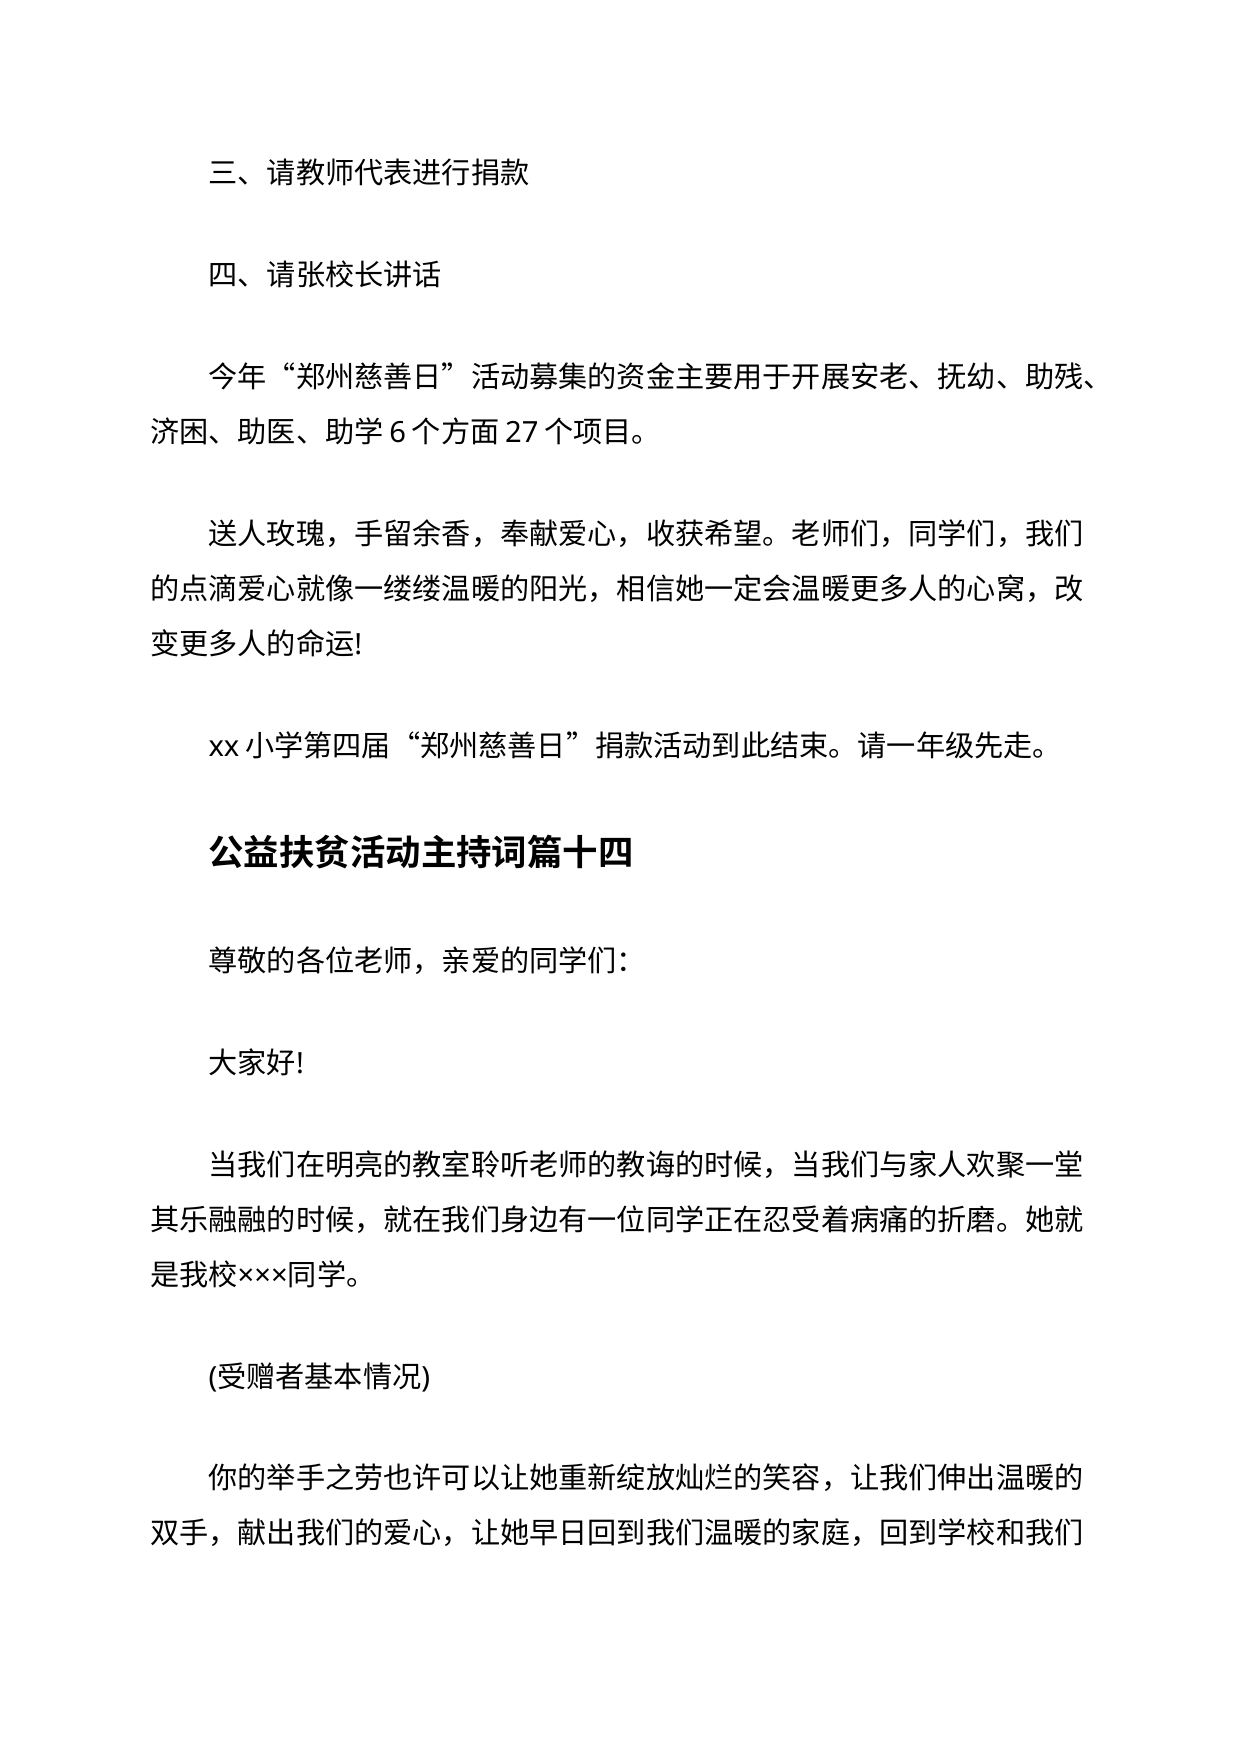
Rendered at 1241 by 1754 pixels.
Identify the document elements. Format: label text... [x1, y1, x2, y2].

text 大家好! [150, 1039, 1090, 1082]
text 当我们在明亮的教室聆听老师的教诲的时候，当我们与家人欢聚一堂其乐融融的时候，就在我们身边有一位同学正在忍受着病痛的折磨。她就是我校×××同学。 [150, 1141, 1090, 1293]
text 公益扶贫活动主持词篇十四 [150, 824, 1090, 875]
text 三、请教师代表进行捐款 [150, 150, 1090, 192]
text (受赠者基本情况) [150, 1353, 1090, 1396]
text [150, 1455, 1090, 1552]
text 尊敬的各位老师，亲爱的同学们： [150, 938, 1090, 980]
text 送人玫瑰，手留余香，奉献爱心，收获希望。老师们，同学们，我们的点滴爱心就像一缕缕温暖的阳光，相信她一定会温暖更多人的心窝，改变更多人的命运! [150, 510, 1090, 663]
text 四、请张校长讲话 [150, 252, 1090, 294]
text xx小学第四届“郑州慈善日”捐款活动到此结束。请一年级先走。 [150, 722, 1090, 764]
text 今年“郑州慈善日”活动募集的资金主要用于开展安老、抚幼、助残、济困、助医、助学6个方面27个项目。 [150, 353, 1090, 451]
